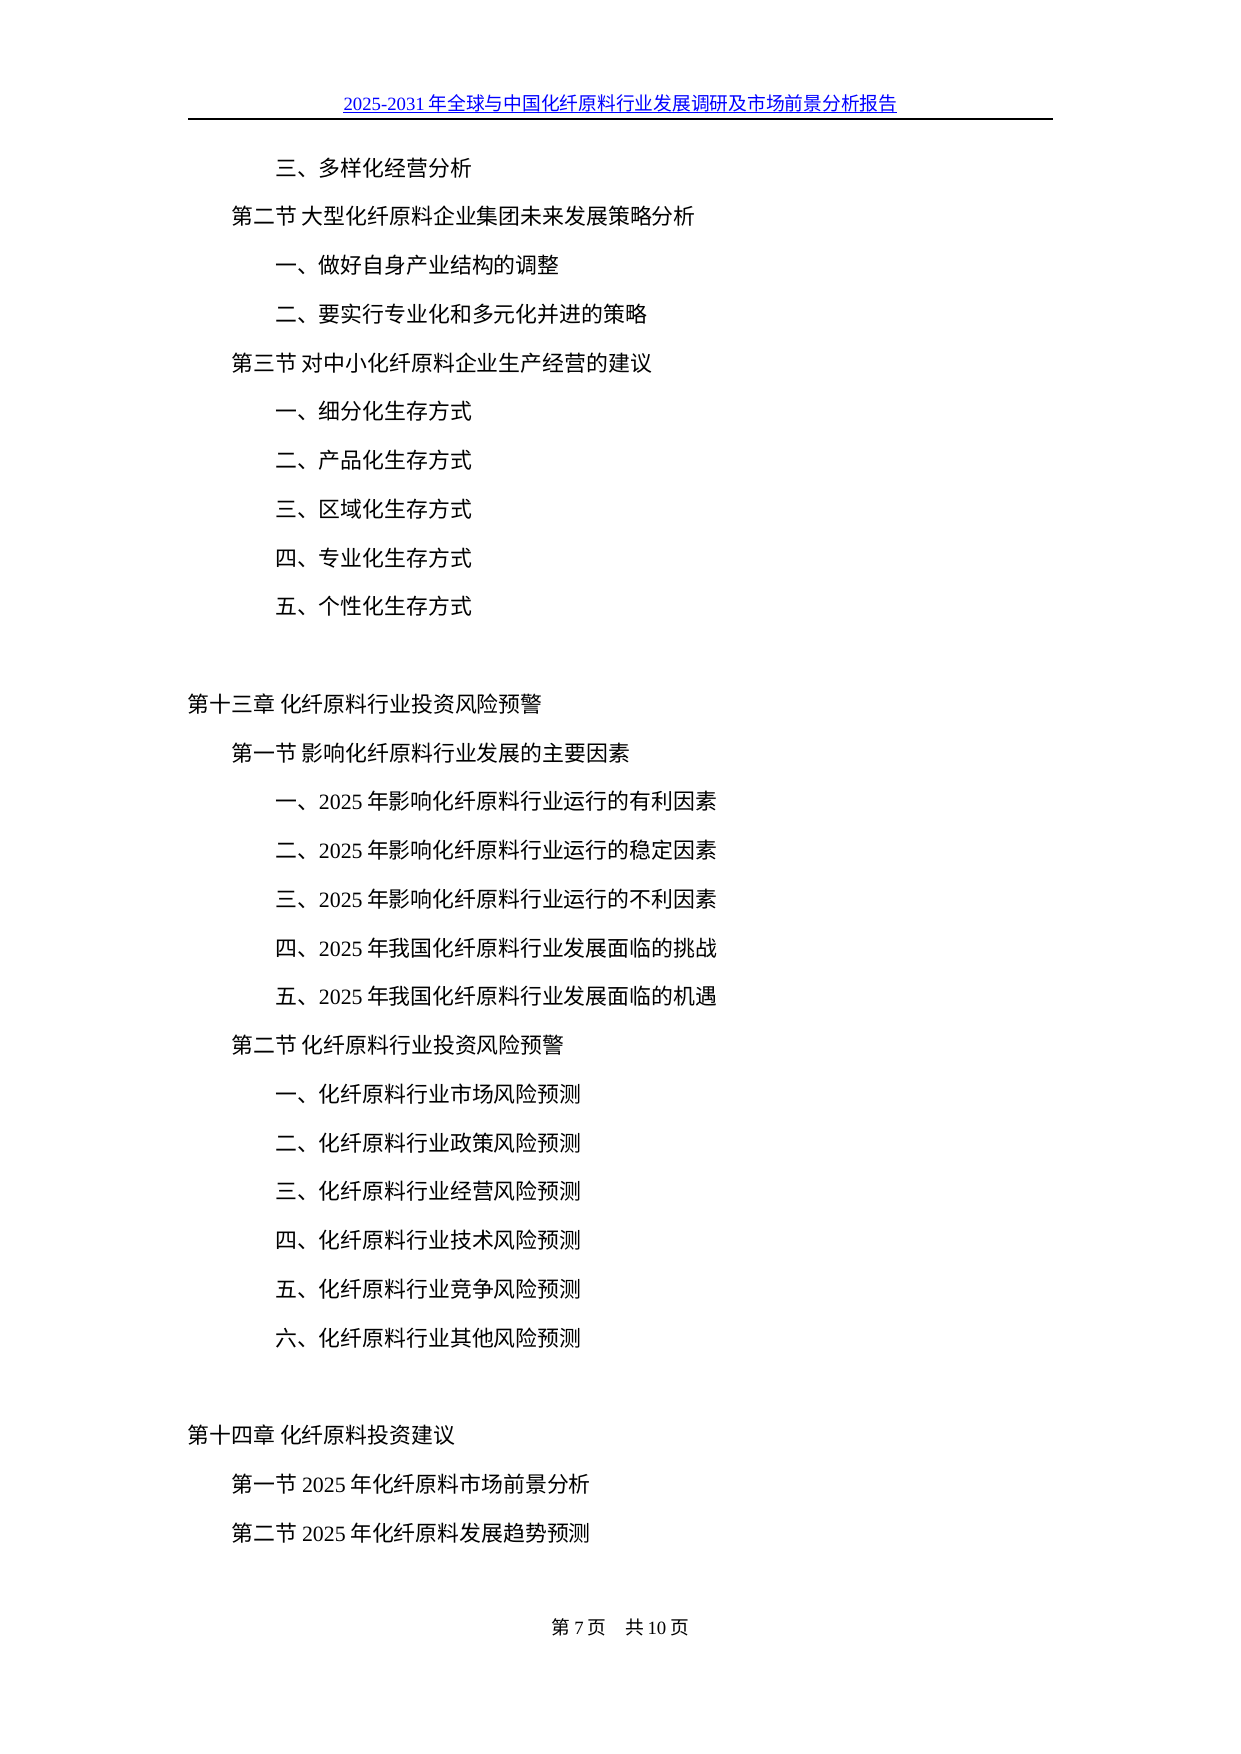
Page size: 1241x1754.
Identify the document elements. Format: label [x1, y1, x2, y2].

text [187, 150, 1053, 1548]
